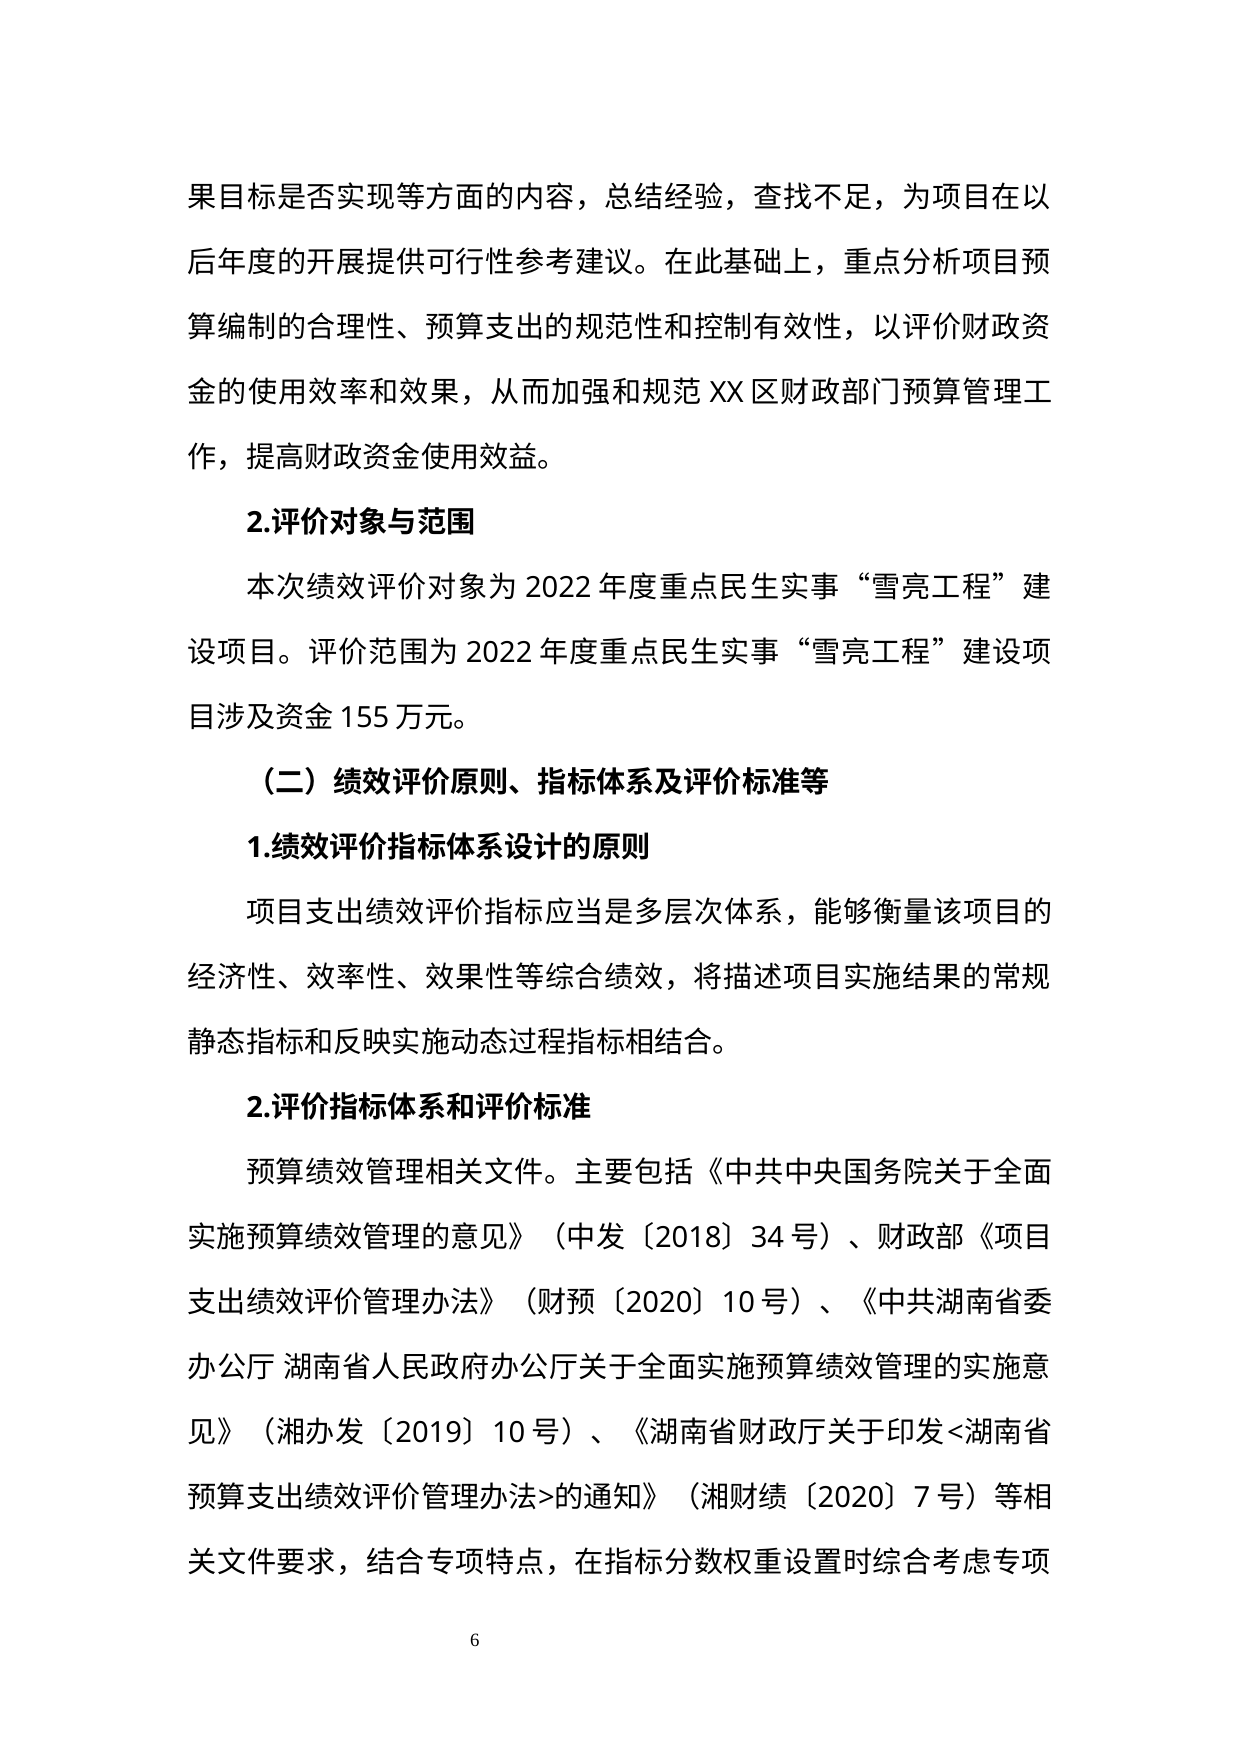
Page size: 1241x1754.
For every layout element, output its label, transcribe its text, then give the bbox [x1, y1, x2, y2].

text 1.绩效评价指标体系设计的原则 [187, 812, 1053, 877]
text 2.评价指标体系和评价标准 [187, 1072, 1053, 1137]
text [187, 162, 1053, 487]
list 本次绩效评价对象为2022年度重点民生实事“雪亮工程”建设项目。评价范围为2022年度重点民生实事“雪亮工程”建设项目涉及资金155万元。 [187, 552, 1053, 747]
text 项目支出绩效评价指标应当是多层次体系，能够衡量该项目的经济性、效率性、效果性等综合绩效，将描述项目实施结果的常规静态指标和反映实施动态过程指标相结合。 [187, 877, 1053, 1072]
text 2.评价对象与范围 [187, 487, 1053, 552]
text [187, 1137, 1053, 1592]
text （二）绩效评价原则、指标体系及评价标准等 [187, 747, 1053, 812]
